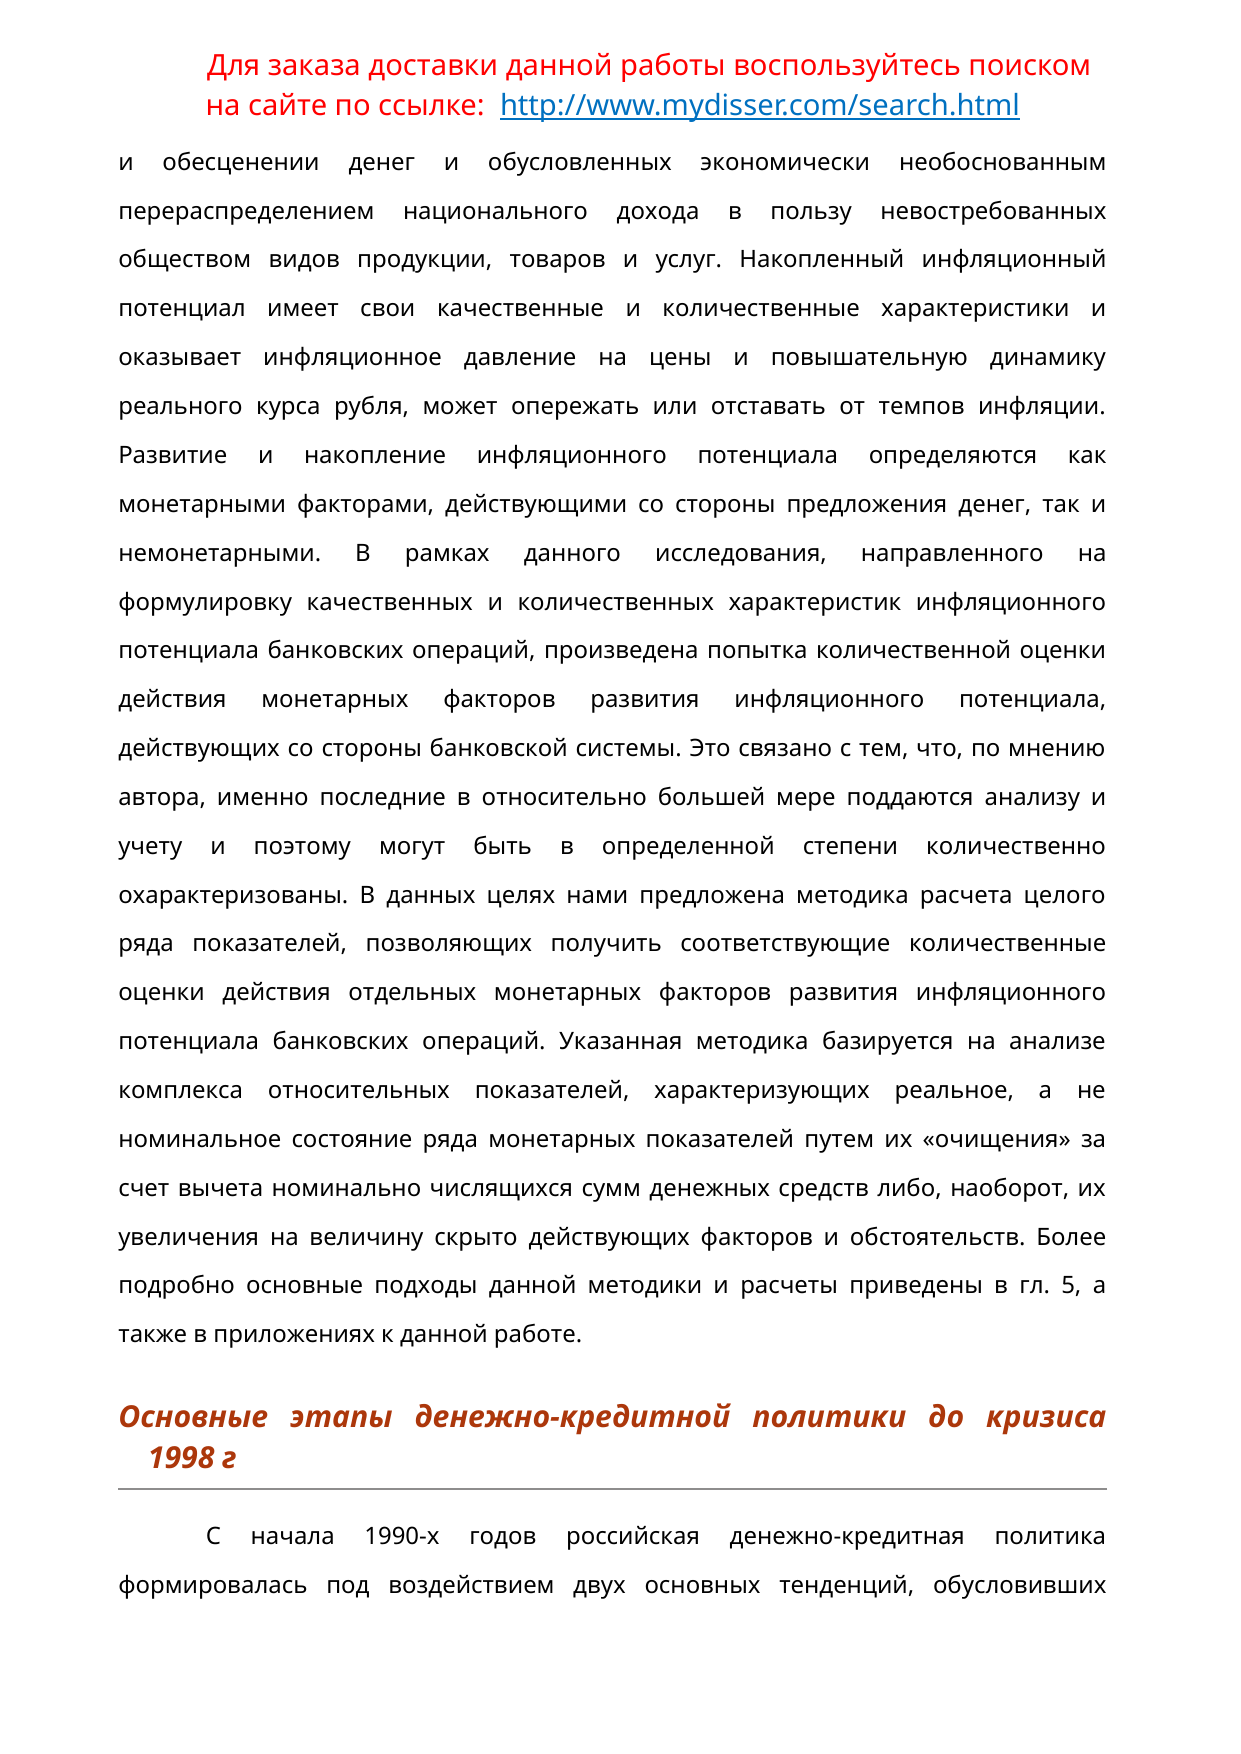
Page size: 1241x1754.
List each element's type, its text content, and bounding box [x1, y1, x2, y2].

subtitle Основные этапы денежно-кредитной политики до кризиса 1998 г [118, 1395, 1107, 1488]
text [118, 1519, 1107, 1601]
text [118, 144, 1107, 1350]
